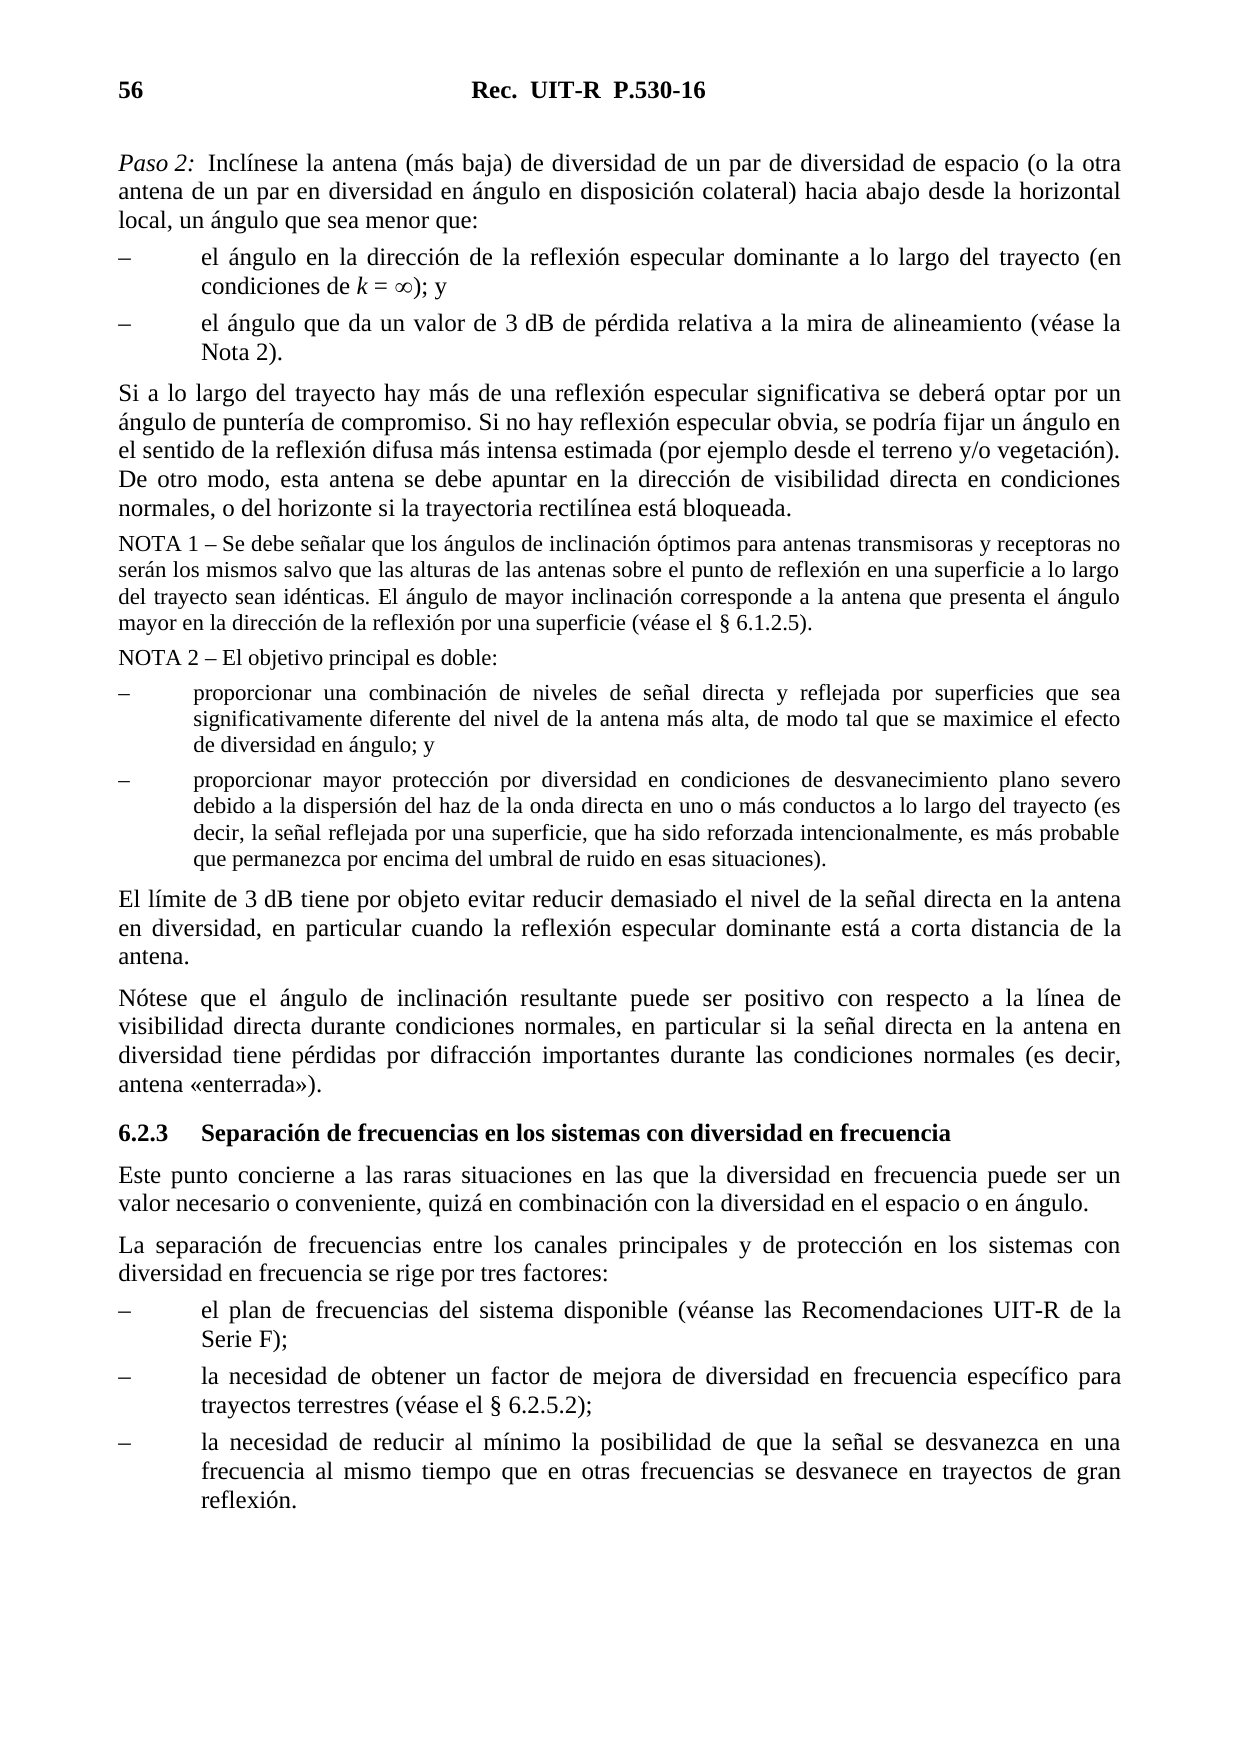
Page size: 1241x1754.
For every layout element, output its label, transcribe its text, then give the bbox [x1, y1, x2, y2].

text – la necesidad de obtener un factor de mejora de diversidad en frecuencia específico para trayectos terrestres (véase el § 6.2.5.2); [118, 1361, 1122, 1419]
text El límite de 3 dB tiene por objeto evitar reducir demasiado el nivel de la señal directa en la antena en diversidad, en particular cuando la reflexión especular dominante está a corta distancia de la antena. [118, 884, 1122, 970]
text – proporcionar mayor protección por diversidad en condiciones de desvanecimiento plano severo debido a la dispersión del haz de la onda directa en uno o más conductos a lo largo del trayecto (es decir, la señal reflejada por una superficie, que ha sido reforzada intencionalmente, es más probable que permanezca por encima del umbral de ruido en esas situaciones). [118, 766, 1122, 871]
text NOTA 2 – El objetivo principal es doble: [118, 644, 1122, 670]
text – la necesidad de reducir al mínimo la posibilidad de que la señal se desvanezca en una frecuencia al mismo tiempo que en otras frecuencias se desvanece en trayectos de gran reflexión. [118, 1427, 1122, 1513]
text – el ángulo en la dirección de la reflexión especular dominante a lo largo del trayecto (en condiciones de k = ); y [118, 242, 1122, 300]
text Este punto concierne a las raras situaciones en las que la diversidad en frecuencia puede ser un valor necesario o conveniente, quizá en combinación con la diversidad en el espacio o en ángulo. [118, 1160, 1122, 1217]
text – el plan de frecuencias del sistema disponible (véanse las Recomendaciones UIT-R de la Serie F); [118, 1296, 1122, 1353]
text – el ángulo que da un valor de 3 dB de pérdida relativa a la mira de alineamiento (véase la Nota 2). [118, 308, 1122, 366]
subtitle 6.2.3 Separación de frecuencias en los sistemas con diversidad en frecuencia [118, 1118, 1122, 1147]
text Nótese que el ángulo de inclinación resultante puede ser positivo con respecto a la línea de visibilidad directa durante condiciones normales, en particular si la señal directa en la antena en diversidad tiene pérdidas por difracción importantes durante las condiciones normales (es decir, antena «enterrada»). [118, 983, 1122, 1098]
text Si a lo largo del trayecto hay más de una reflexión especular significativa se deberá optar por un ángulo de puntería de compromiso. Si no hay reflexión especular obvia, se podría fijar un ángulo en el sentido de la reflexión difusa más intensa estimada (por ejemplo desde el terreno y/o vegetación). De otro modo, esta antena se debe apuntar en la dirección de visibilidad directa en condiciones normales, o del horizonte si la trayectoria rectilínea está bloqueada. [118, 378, 1122, 522]
text La separación de frecuencias entre los canales principales y de protección en los sistemas con diversidad en frecuencia se rige por tres factores: [118, 1230, 1122, 1287]
text NOTA 1 – Se debe señalar que los ángulos de inclinación óptimos para antenas transmisoras y receptoras no serán los mismos salvo que las alturas de las antenas sobre el punto de reflexión en una superficie a lo largo del trayecto sean idénticas. El ángulo de mayor inclinación corresponde a la antena que presenta el ángulo mayor en la dirección de la reflexión por una superficie (véase el § 6.1.2.5). [118, 530, 1122, 636]
text Paso 2: Inclínese la antena (más baja) de diversidad de un par de diversidad de espacio (o la otra antena de un par en diversidad en ángulo en disposición colateral) hacia abajo desde la horizontal local, un ángulo que sea menor que: [118, 148, 1122, 234]
text – proporcionar una combinación de niveles de señal directa y reflejada por superficies que sea significativamente diferente del nivel de la antena más alta, de modo tal que se maximice el efecto de diversidad en ángulo; y [118, 679, 1122, 758]
